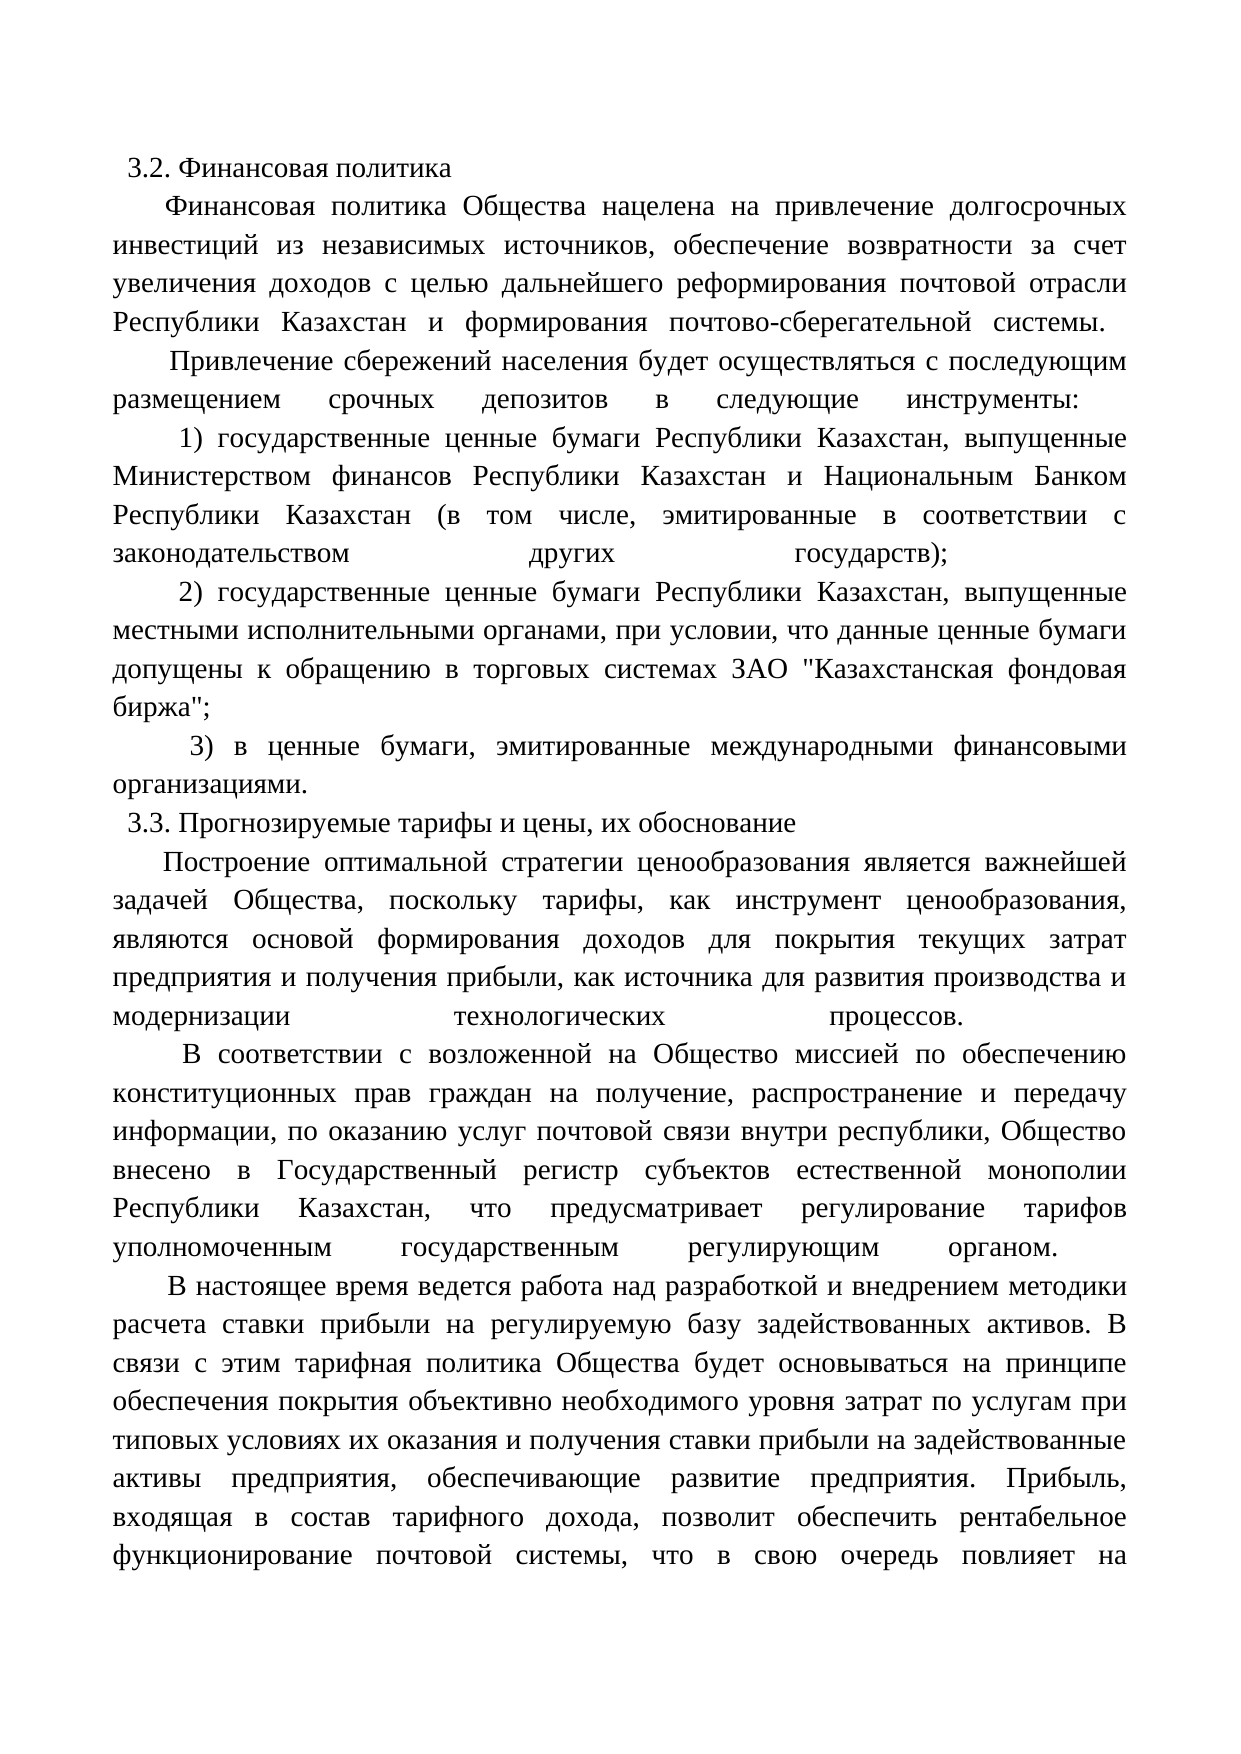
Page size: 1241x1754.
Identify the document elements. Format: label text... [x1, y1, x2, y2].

text 3.3. Прогнозируемые тарифы и цены, их обоснование [112, 805, 1128, 839]
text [112, 844, 1128, 1571]
text 3.2. Финансовая политика [112, 150, 1128, 183]
text Финансовая политика Общества нацелена на привлечение долгосрочных инвестиций из независимых источников, обеспечение возвратности за счет увеличения доходов с целью дальнейшего реформирования почтовой отрасли Республики Казахстан и формирования почтово-сберегательной системы. Привлечение сбережений населения будет осуществляться с последующим размещением срочных депозитов в следующие инструменты: 1) государственные ценные бумаги Республики Казахстан, выпущенные Министерством финансов Республики Казахстан и Национальным Банком Республики Казахстан (в том числе, эмитированные в соответствии с законодательством других государств); 2) государственные ценные бумаги Республики Казахстан, выпущенные местными исполнительными органами, при условии, что данные ценные бумаги допущены к обращению в торговых системах ЗАО "Казахстанская фондовая биржа"; 3) в ценные бумаги, эмитированные международными финансовыми организациями. [112, 188, 1128, 800]
